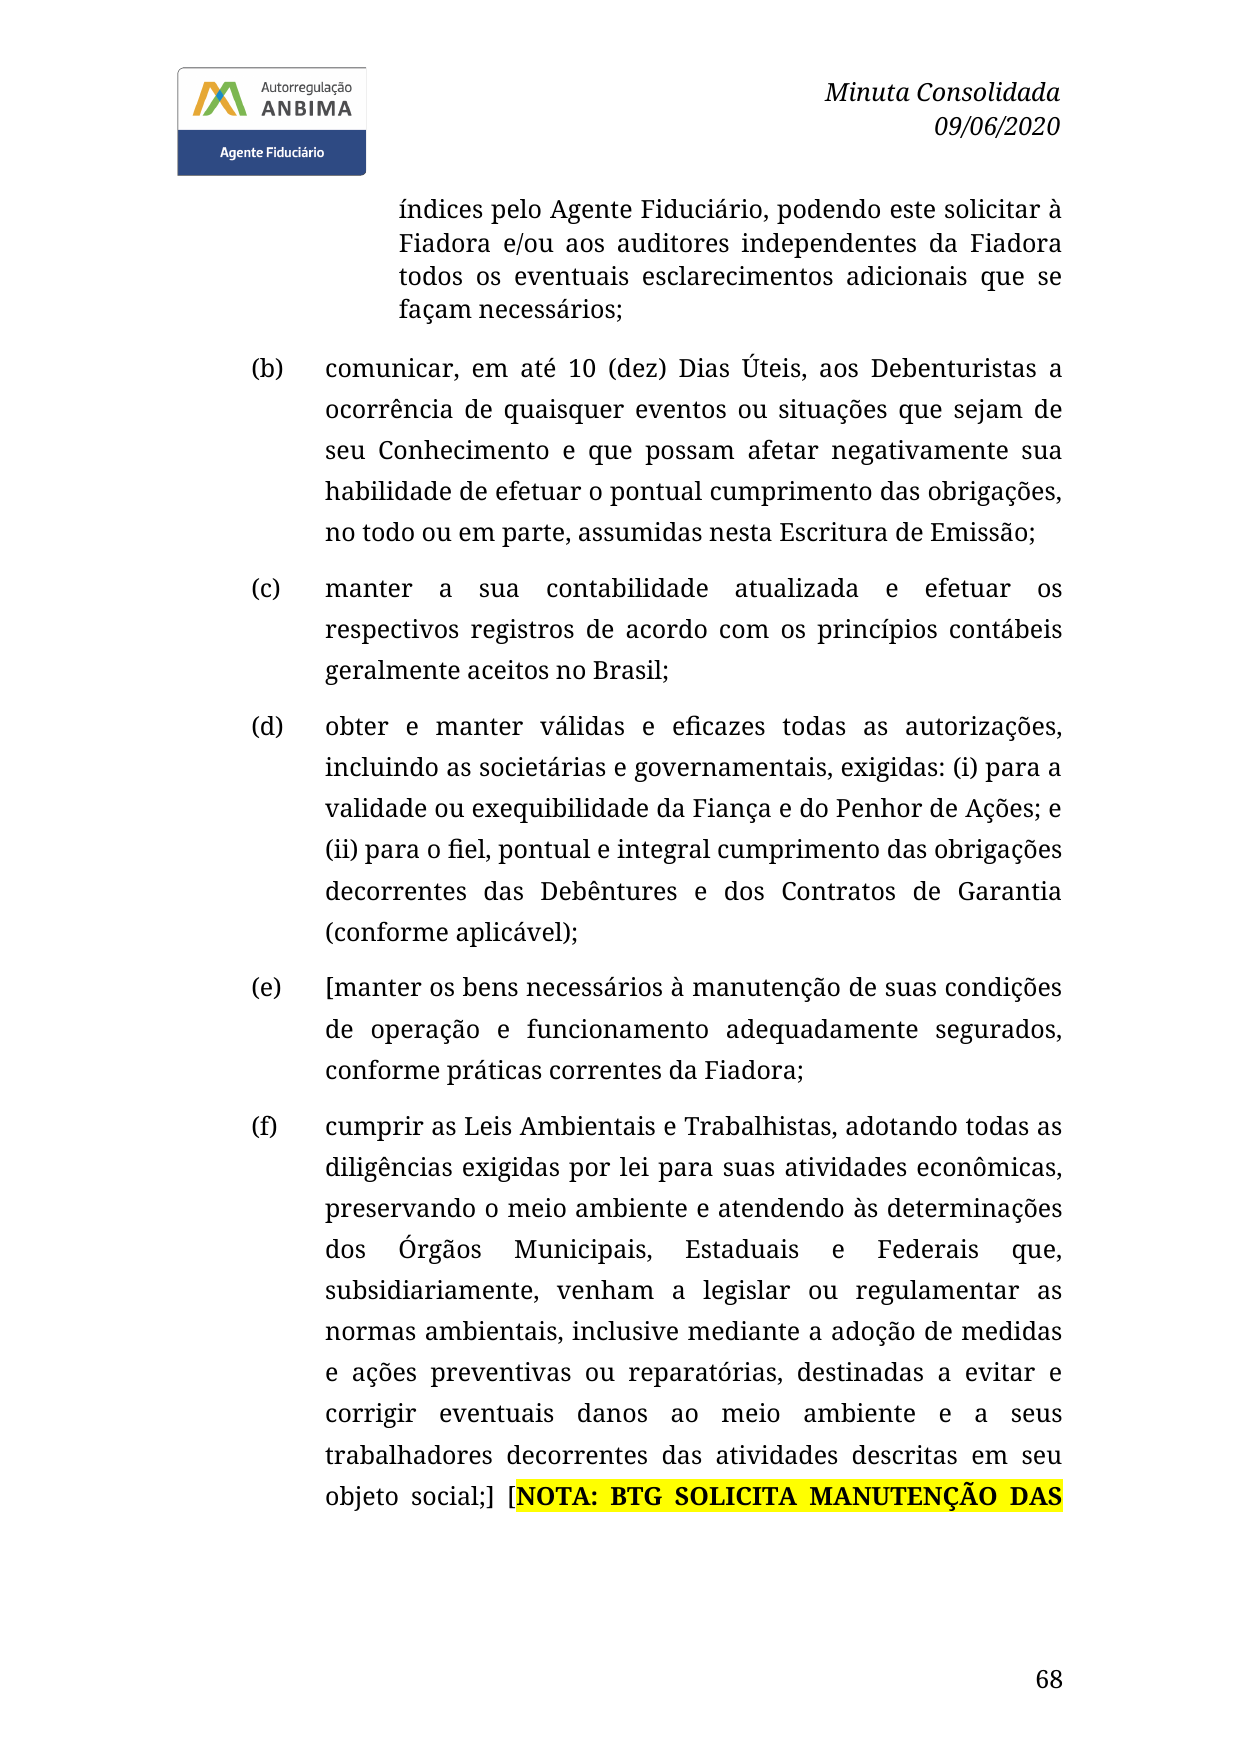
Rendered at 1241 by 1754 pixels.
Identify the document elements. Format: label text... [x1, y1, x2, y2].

picture [177, 67, 367, 176]
text obter e manter válidas e eficazes todas as autorizações, incluindo as societárias e governamentais, exigidas: (i) para a validade ou exequibilidade da Fiança e do Penhor de Ações; e (ii) para o fiel, pontual e integral cumprimento das obrigações decorrentes das Debêntures e dos Contratos de Garantia (conforme aplicável); [251, 709, 1063, 948]
text comunicar, em até 10 (dez) Dias Úteis, aos Debenturistas a ocorrência de quaisquer eventos ou situações que sejam de seu Conhecimento e que possam afetar negativamente sua habilidade de efetuar o pontual cumprimento das obrigações, no todo ou em parte, assumidas nesta Escritura de Emissão; [251, 350, 1063, 549]
text [manter os bens necessários à manutenção de suas condições de operação e funcionamento adequadamente segurados, conforme práticas correntes da Fiadora; [251, 970, 1063, 1086]
text manter a sua contabilidade atualizada e efetuar os respectivos registros de acordo com os princípios contábeis geralmente aceitos no Brasil; [251, 571, 1063, 687]
